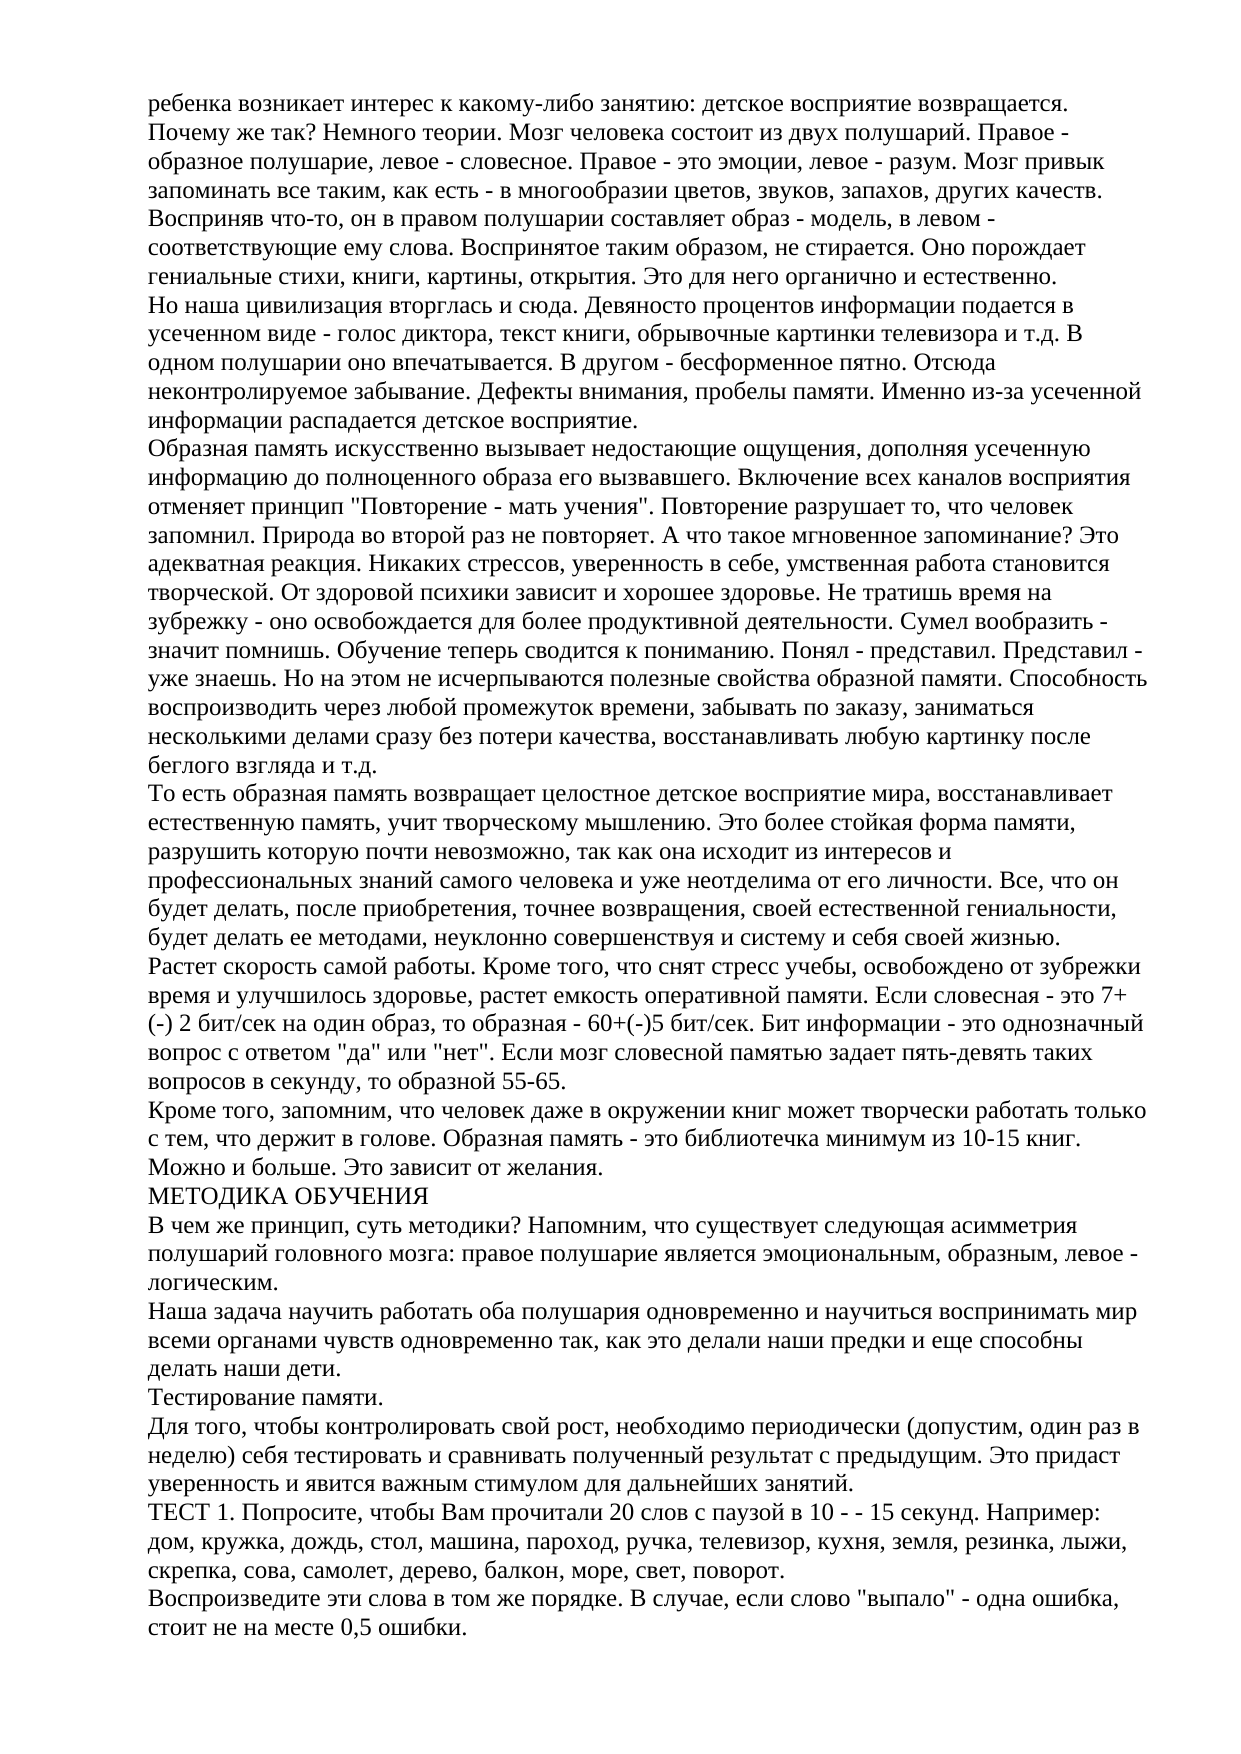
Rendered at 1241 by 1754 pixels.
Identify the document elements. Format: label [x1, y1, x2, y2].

text [148, 88, 1152, 1641]
